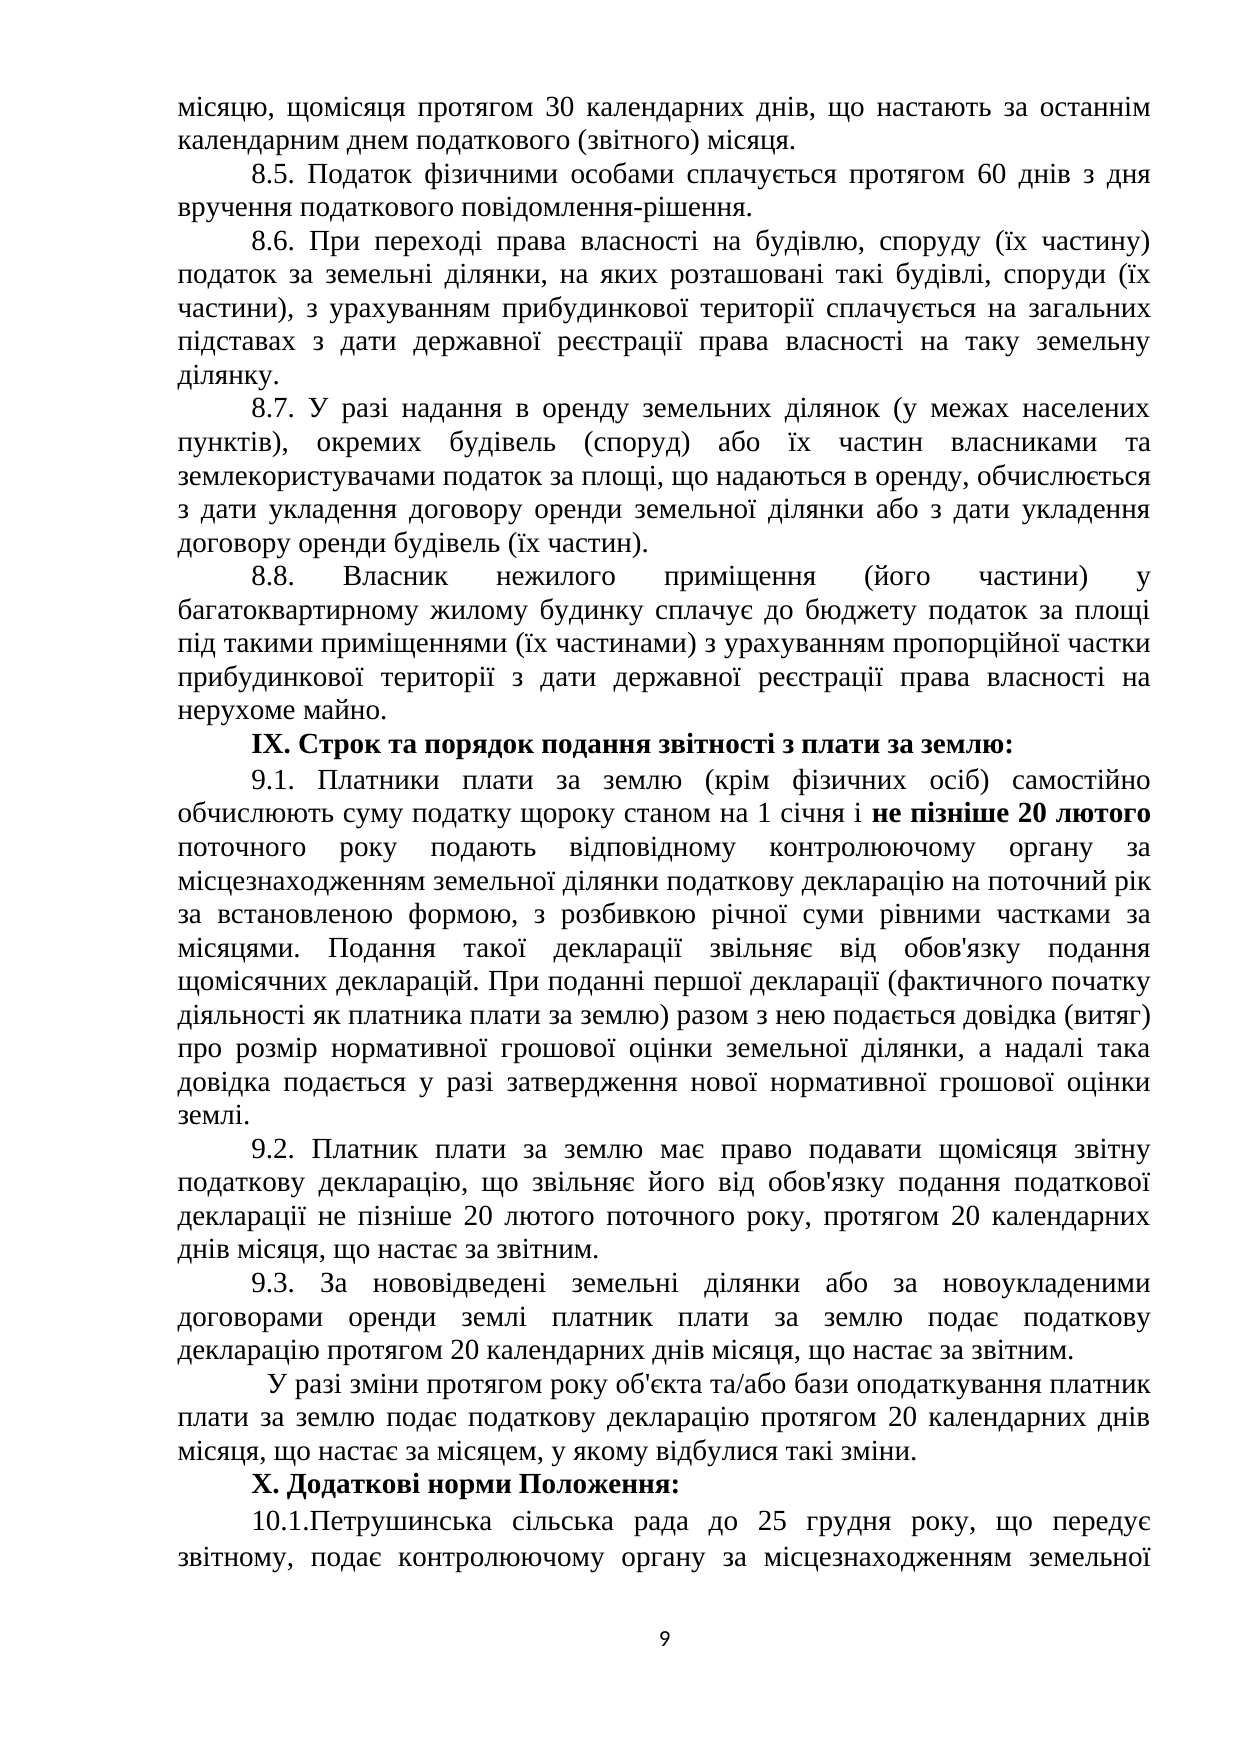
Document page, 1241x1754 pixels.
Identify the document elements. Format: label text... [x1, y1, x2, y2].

text У разі зміни протягом року об'єкта та/або бази оподаткування платник плати за землю подає податкову декларацію протягом 20 календарних днів місяця, що настає за місяцем, у якому відбулися такі зміни. [177, 1366, 1152, 1466]
text 8.5. Податок фізичними особами сплачується протягом 60 днів з дня вручення податкового повідомлення-рішення. [177, 156, 1152, 223]
text 8.7. У разі надання в оренду земельних ділянок (у межах населених пунктів), окремих будівель (споруд) або їх частин власниками та землекористувачами податок за площі, що надаються в оренду, обчислюється з дати укладення договору оренди земельної ділянки або з дати укладення договору оренди будівель (їх частин). [177, 391, 1152, 558]
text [177, 1503, 1152, 1572]
text 8.6. При переході права власності на будівлю, споруду (їх частину) податок за земельні ділянки, на яких розташовані такі будівлі, споруди (їх частини), з урахуванням прибудинкової території сплачується на загальних підставах з дати державної реєстрації права власності на таку земельну ділянку. [177, 223, 1152, 391]
text 9.1. Платники плати за землю (крім фізичних осіб) самостійно обчислюють суму податку щороку станом на 1 січня і не пізніше 20 лютого поточного року подають відповідному контролюючому органу за місцезнаходженням земельної ділянки податкову декларацію на поточний рік за встановленою формою, з розбивкою річної суми рівними частками за місяцями. Подання такої декларації звільняє від обов'язку подання щомісячних декларацій. При поданні першої декларації (фактичного початку діяльності як платника плати за землю) разом з нею подається довідка (витяг) про розмір нормативної грошової оцінки земельної ділянки, а надалі така довідка подається у разі затвердження нової нормативної грошової оцінки землі. [177, 762, 1152, 1131]
text 9.3. За нововідведені земельні ділянки або за новоукладеними договорами оренди землі платник плати за землю подає податкову декларацію протягом 20 календарних днів місяця, що настає за звітним. [177, 1265, 1152, 1366]
text ІХ. Строк та порядок подання звітності з плати за землю: [177, 726, 1152, 759]
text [177, 89, 1152, 156]
text 8.8. Власник нежилого приміщення (його частини) у багатоквартирному жилому будинку сплачує до бюджету податок за площі під такими приміщеннями (їх частинами) з урахуванням пропорційної частки прибудинкової території з дати державної реєстрації права власності на нерухоме майно. [177, 558, 1152, 726]
text Х. Додаткові норми Положення: [177, 1466, 1152, 1500]
text 9.2. Платник плати за землю має право подавати щомісяця звітну податкову декларацію, що звільняє його від обов'язку подання податкової декларації не пізніше 20 лютого поточного року, протягом 20 календарних днів місяця, що настає за звітним. [177, 1131, 1152, 1265]
